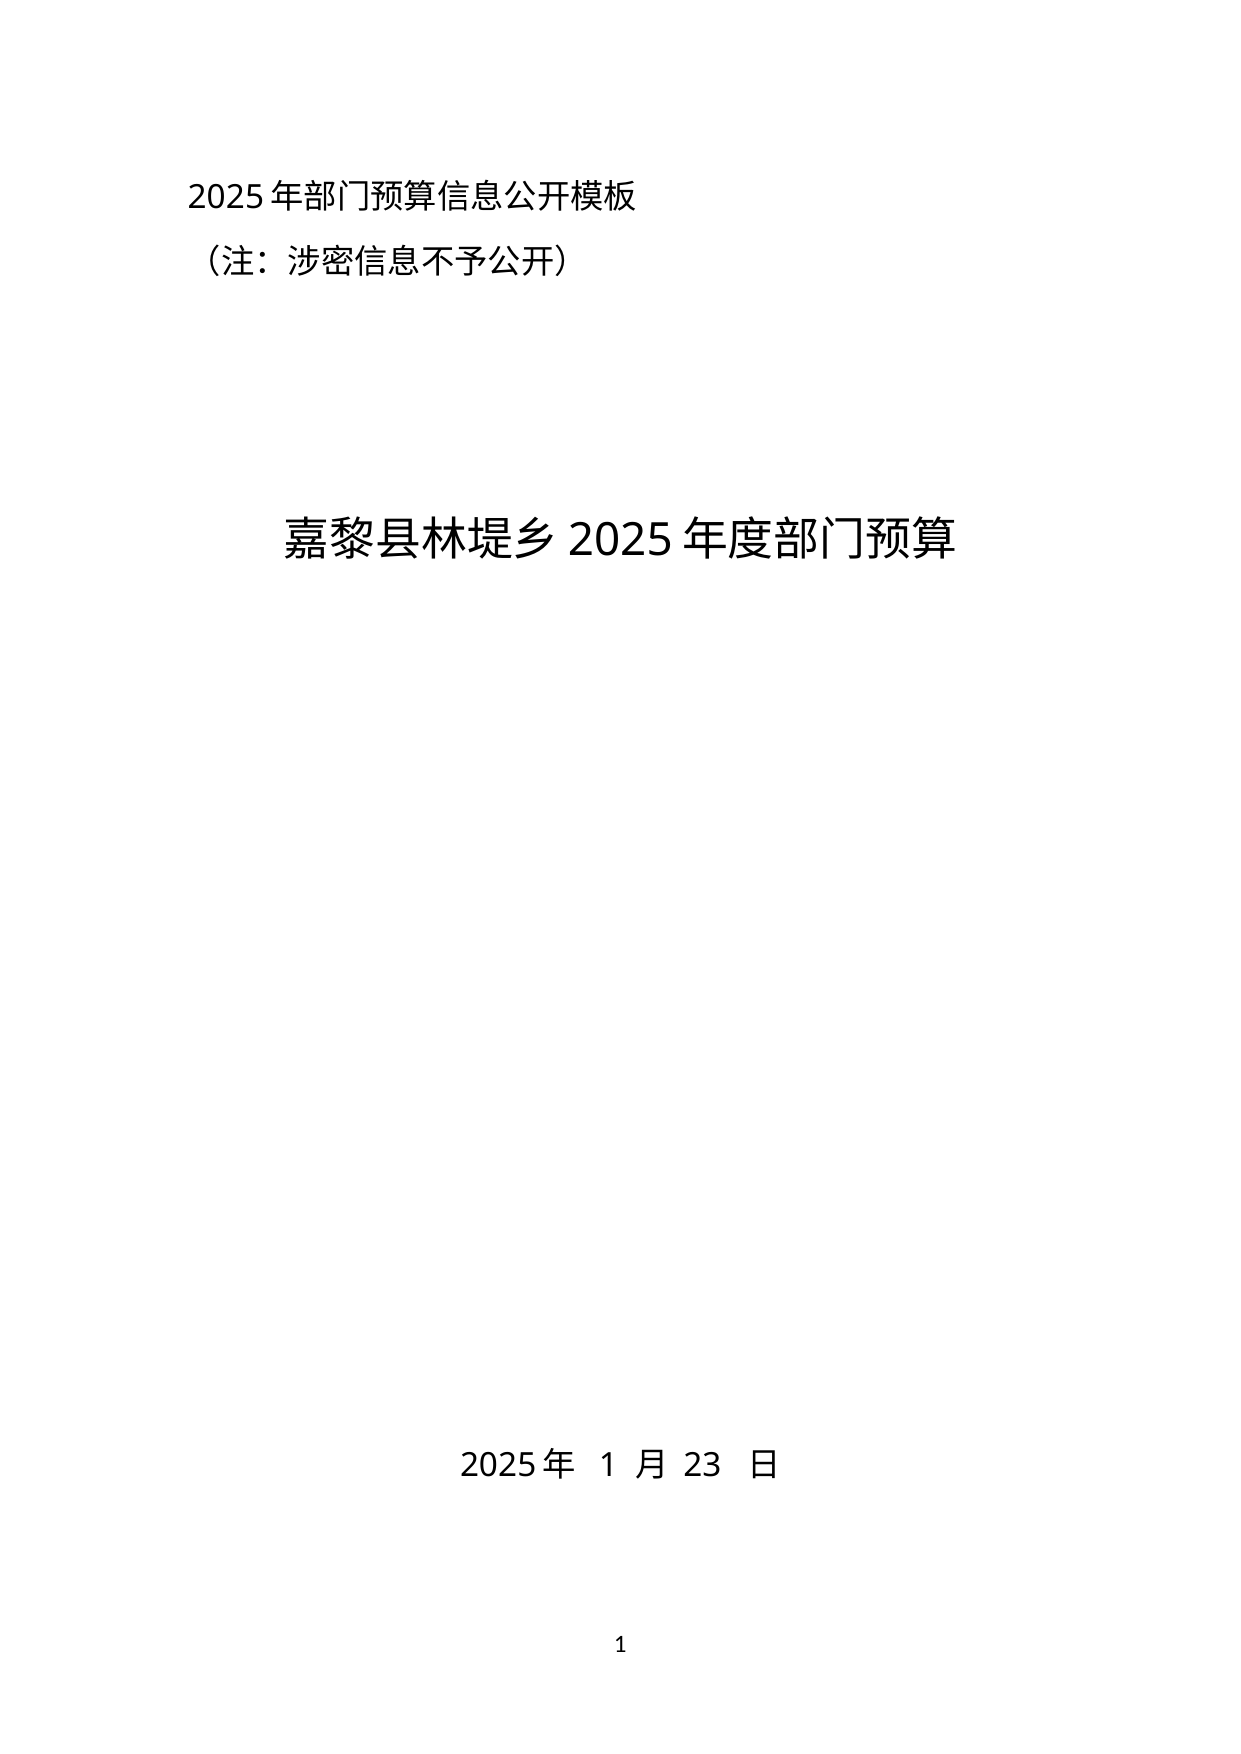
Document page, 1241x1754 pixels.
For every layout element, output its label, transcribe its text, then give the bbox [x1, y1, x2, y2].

text （注：涉密信息不予公开） [187, 227, 1053, 292]
text 2025年部门预算信息公开模板 [187, 162, 1053, 227]
text 2025年 1 月 23 日 [187, 1429, 1053, 1494]
text 嘉黎县林堤乡2025年度部门预算 [187, 487, 1053, 584]
